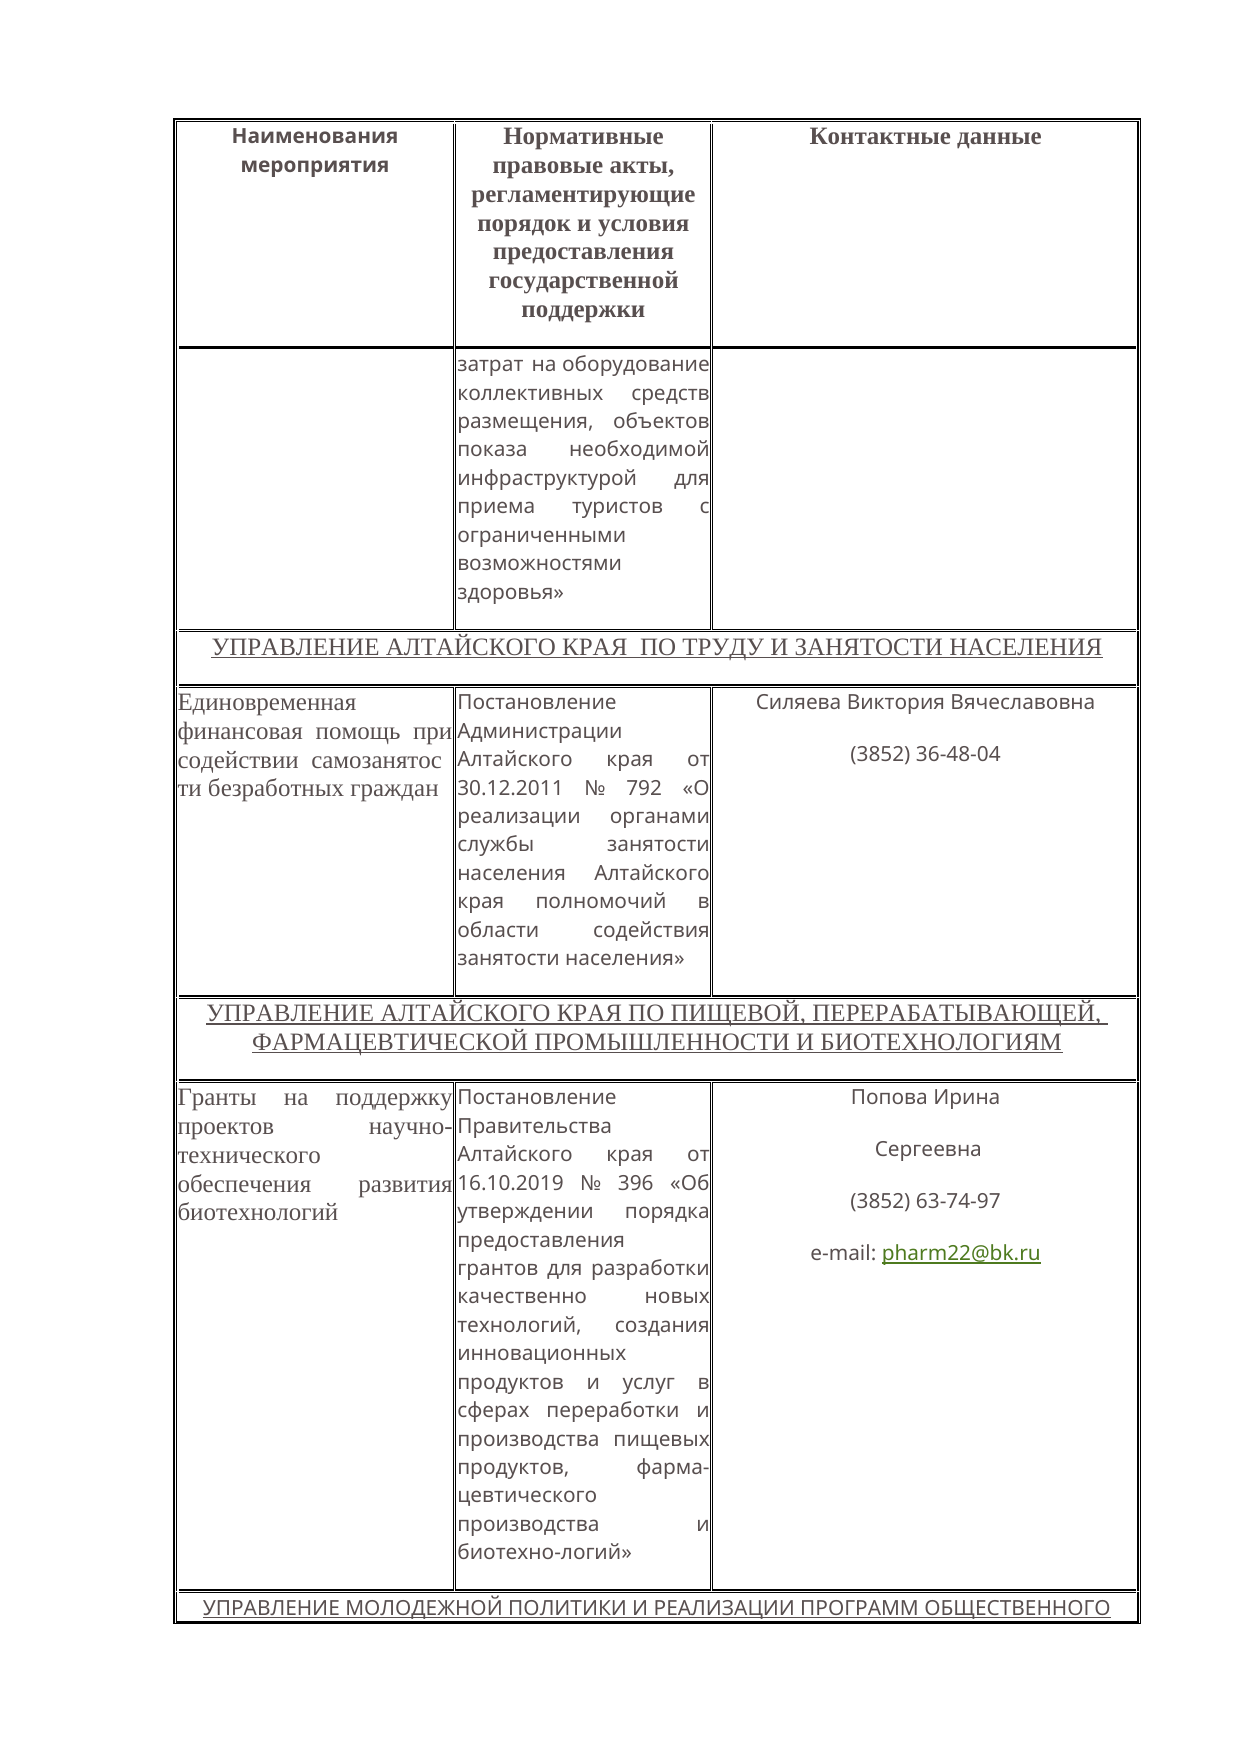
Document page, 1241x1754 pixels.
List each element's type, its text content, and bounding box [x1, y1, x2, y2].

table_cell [177, 346, 453, 629]
table_header Контактные данные [712, 122, 1137, 346]
table_cell УПРАВЛЕНИЕ АЛТАЙСКОГО КРАЯ ПО ПИЩЕВОЙ, ПЕРЕРАБАТЫВАЮЩЕЙ, ФАРМАЦЕВТИЧЕСКОЙ ПРОМЫШЛЕННОСТИ И БИОТЕХНОЛОГИЯМ [177, 995, 1138, 1079]
table_cell Гранты на поддержку проектов научно-технического обеспечения развития биотехнологий [177, 1079, 453, 1589]
table_cell Силяева Виктория Вячеславовна (3852) 36-48-04 [713, 684, 1138, 995]
table_cell Постановление Правительства Алтайского края от 16.10.2019 № 396 «Об утверждении порядка предоставления грантов для разработки качественно новых технологий, создания инновационных продуктов и услуг в сферах переработки и производства пищевых продуктов, фарма-цевтического производства и биотехно-логий» [456, 1083, 710, 1589]
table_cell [713, 346, 1137, 629]
table_cell Постановление Администрации Алтайского края от 30.12.2011 № 792 «О реализации органами службы занятости населения Алтайского края полномочий в области содействия занятости населения» [456, 688, 710, 995]
table_header Нормативные правовые акты, регламентирующие порядок и условия предоставления государственной поддержки [455, 122, 712, 346]
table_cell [177, 1589, 1138, 1621]
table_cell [456, 349, 710, 629]
table_cell Единовременная финансовая помощь при содействии самозанятости безработных граждан [177, 684, 453, 995]
table_cell УПРАВЛЕНИЕ АЛТАЙСКОГО КРАЯ ПО ТРУДУ И ЗАНЯТОСТИ НАСЕЛЕНИЯ [175, 629, 1139, 684]
table_cell Попова Ирина Сергеевна (3852) 63-74-97 e-mail: pharm22@bk.ru [713, 1079, 1138, 1589]
table_header Наименования мероприятия [177, 122, 455, 346]
